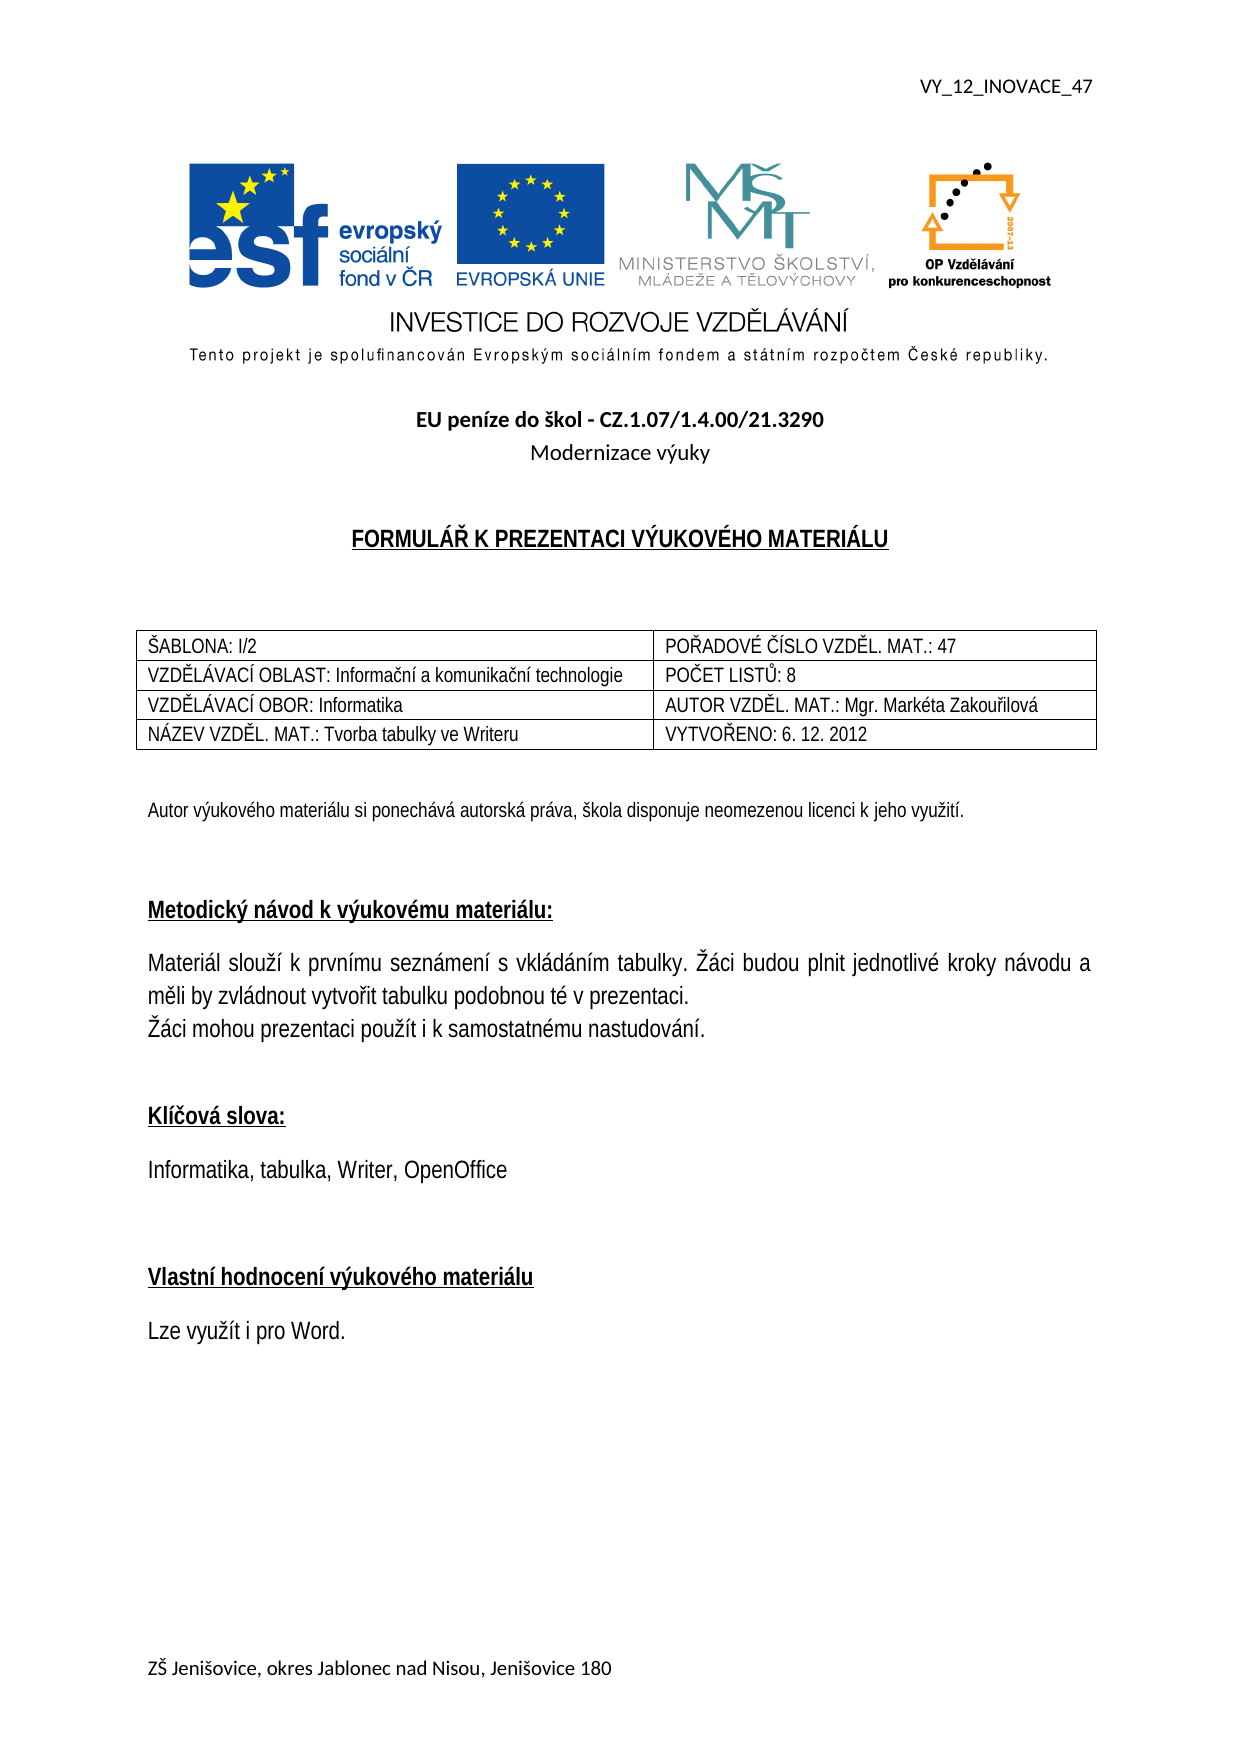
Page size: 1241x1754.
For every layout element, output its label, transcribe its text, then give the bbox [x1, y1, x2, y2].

table_header ŠABLONA: I/2 [137, 631, 653, 660]
text Vlastní hodnocení výukového materiálu [148, 1262, 1093, 1291]
table_cell VYTVOŘENO: 6. 12. 2012 [654, 720, 1096, 749]
text Modernizace výuky [148, 438, 1093, 466]
text FORMULÁŘ K PREZENTACI VÝUKOVÉHO MATERIÁLU [148, 523, 1093, 552]
table_cell VZDĚLÁVACÍ OBOR: Informatika [137, 691, 653, 719]
table_header POŘADOVÉ ČÍSLO VZDĚL. MAT.: 47 [654, 631, 1096, 660]
text Lze využít i pro Word. [148, 1316, 1093, 1344]
table_cell NÁZEV VZDĚL. MAT.: Tvorba tabulky ve Writeru [137, 720, 653, 749]
table_cell AUTOR VZDĚL. MAT.: Mgr. Markéta Zakouřilová [654, 691, 1096, 719]
text Autor výukového materiálu si ponechává autorská práva, škola disponuje neomezenou licenci k jeho využití. [148, 798, 1093, 822]
text Žáci mohou prezentaci použít i k samostatnému nastudování. [148, 1014, 1093, 1043]
text Klíčová slova: [148, 1101, 1093, 1129]
text EU peníze do škol - CZ.1.07/1.4.00/21.3290 [148, 405, 1093, 433]
text Metodický návod k výukovému materiálu: [148, 895, 1093, 923]
text Informatika, tabulka, Writer, OpenOffice [148, 1155, 1093, 1183]
picture [174, 147, 1066, 381]
table_cell POČET LISTŮ: 8 [654, 661, 1096, 689]
text Materiál slouží k prvnímu seznámení s vkládáním tabulky. Žáci budou plnit jednotlivé kroky návodu a měli by zvládnout vytvořit tabulku podobnou té v prezentaci. [148, 948, 1093, 1010]
table_cell VZDĚLÁVACÍ OBLAST: Informační a komunikační technologie [137, 661, 653, 689]
